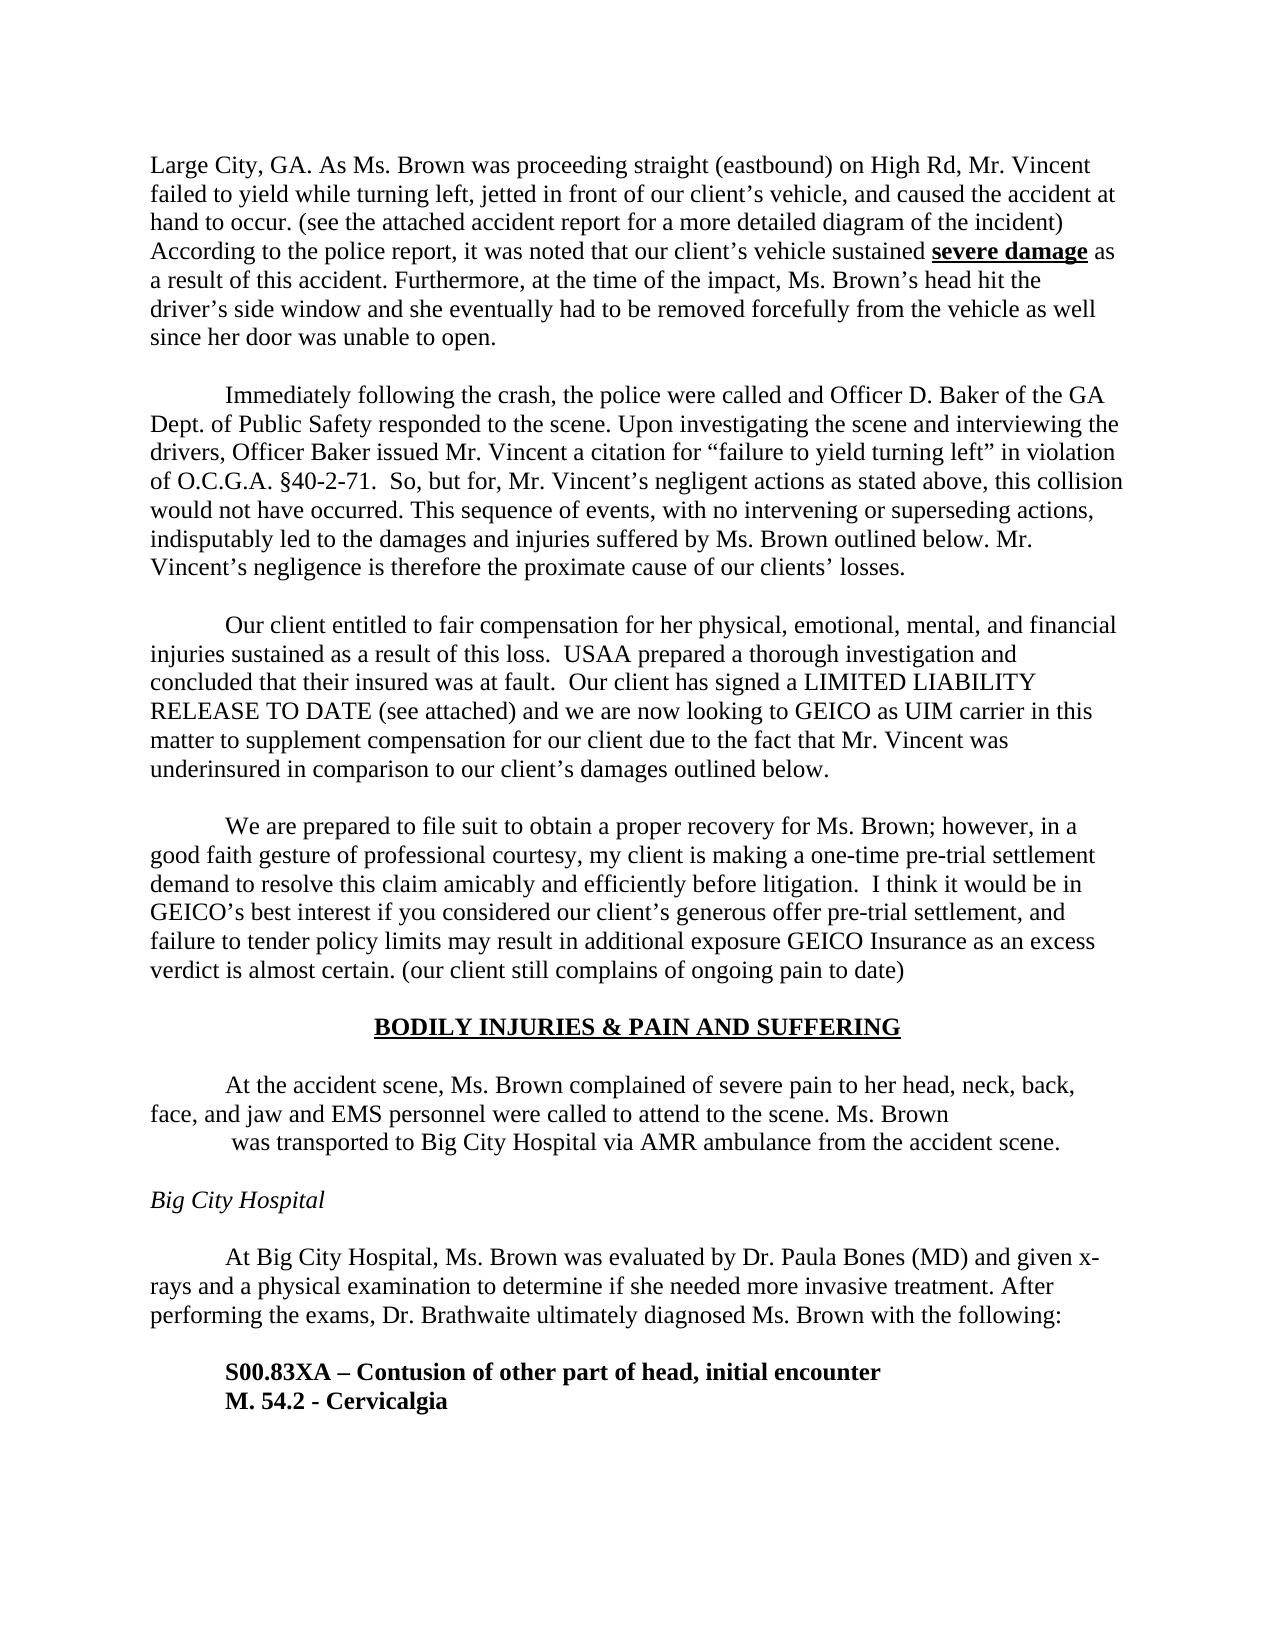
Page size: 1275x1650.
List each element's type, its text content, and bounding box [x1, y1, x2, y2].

text We are prepared to file suit to obtain a proper recovery for Ms. Brown; however, in a good faith gesture of professional courtesy, my client is making a one-time pre-trial settlement demand to resolve this claim amicably and efficiently before litigation. I think it would be in GEICO’s best interest if you considered our client’s generous offer pre-trial settlement, and failure to tender policy limits may result in additional exposure GEICO Insurance as an excess verdict is almost certain. (our client still complains of ongoing pain to date) [150, 811, 1125, 984]
text At Big City Hospital, Ms. Brown was evaluated by Dr. Paula Bones (MD) and given x-rays and a physical examination to determine if she needed more invasive treatment. After performing the exams, Dr. Brathwaite ultimately diagnosed Ms. Brown with the following: [150, 1242, 1125, 1329]
text Big City Hospital [150, 1185, 1125, 1214]
text M. 54.2 - Cervicalgia [150, 1386, 1125, 1415]
text At the accident scene, Ms. Brown complained of severe pain to her head, neck, back, face, and jaw and EMS personnel were called to attend to the scene. Ms. Brown [150, 1070, 1125, 1127]
text S00.83XA – Contusion of other part of head, initial encounter [150, 1357, 1125, 1386]
text BODILY INJURIES & PAIN AND SUFFERING [150, 1012, 1125, 1041]
text Our client entitled to fair compensation for her physical, emotional, mental, and financial injuries sustained as a result of this loss. USAA prepared a thorough investigation and concluded that their insured was at fault. Our client has signed a LIMITED LIABILITY RELEASE TO DATE (see attached) and we are now looking to GEICO as UIM carrier in this matter to supplement compensation for our client due to the fact that Mr. Vincent was underinsured in comparison to our client’s damages outlined below. [150, 610, 1125, 782]
text Immediately following the crash, the police were called and Officer D. Baker of the GA Dept. of Public Safety responded to the scene. Upon investigating the scene and interviewing the drivers, Officer Baker issued Mr. Vincent a citation for “failure to yield turning left” in violation of O.C.G.A. §40-2-71. So, but for, Mr. Vincent’s negligent actions as stated above, this collision would not have occurred. This sequence of events, with no intervening or superseding actions, indisputably led to the damages and injuries suffered by Ms. Brown outlined below. Mr. Vincent’s negligence is therefore the proximate cause of our clients’ losses. [150, 380, 1125, 581]
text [150, 150, 1125, 351]
text was transported to Big City Hospital via AMR ambulance from the accident scene. [150, 1127, 1125, 1156]
